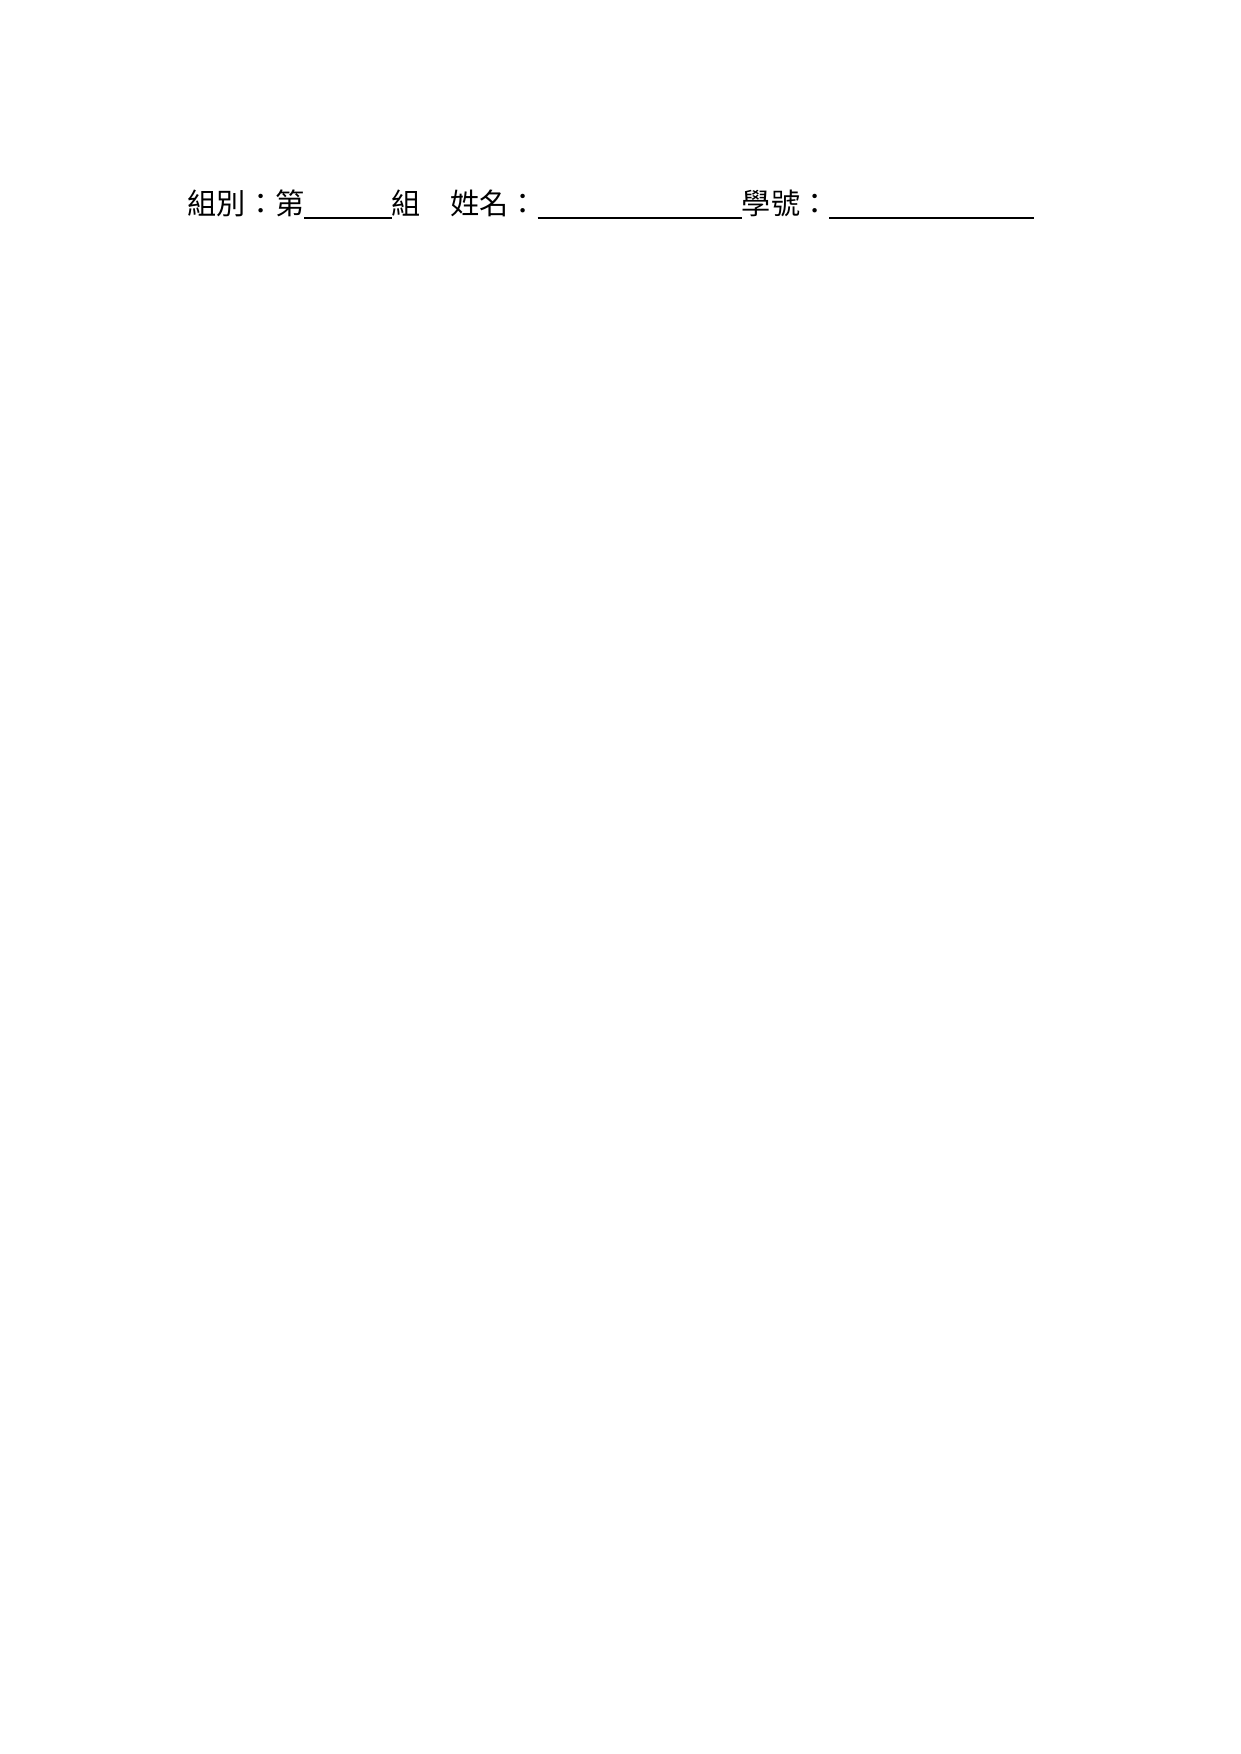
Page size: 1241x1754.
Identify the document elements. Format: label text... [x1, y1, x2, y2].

text 組別：第 組 姓名： 學號： [187, 164, 1053, 239]
